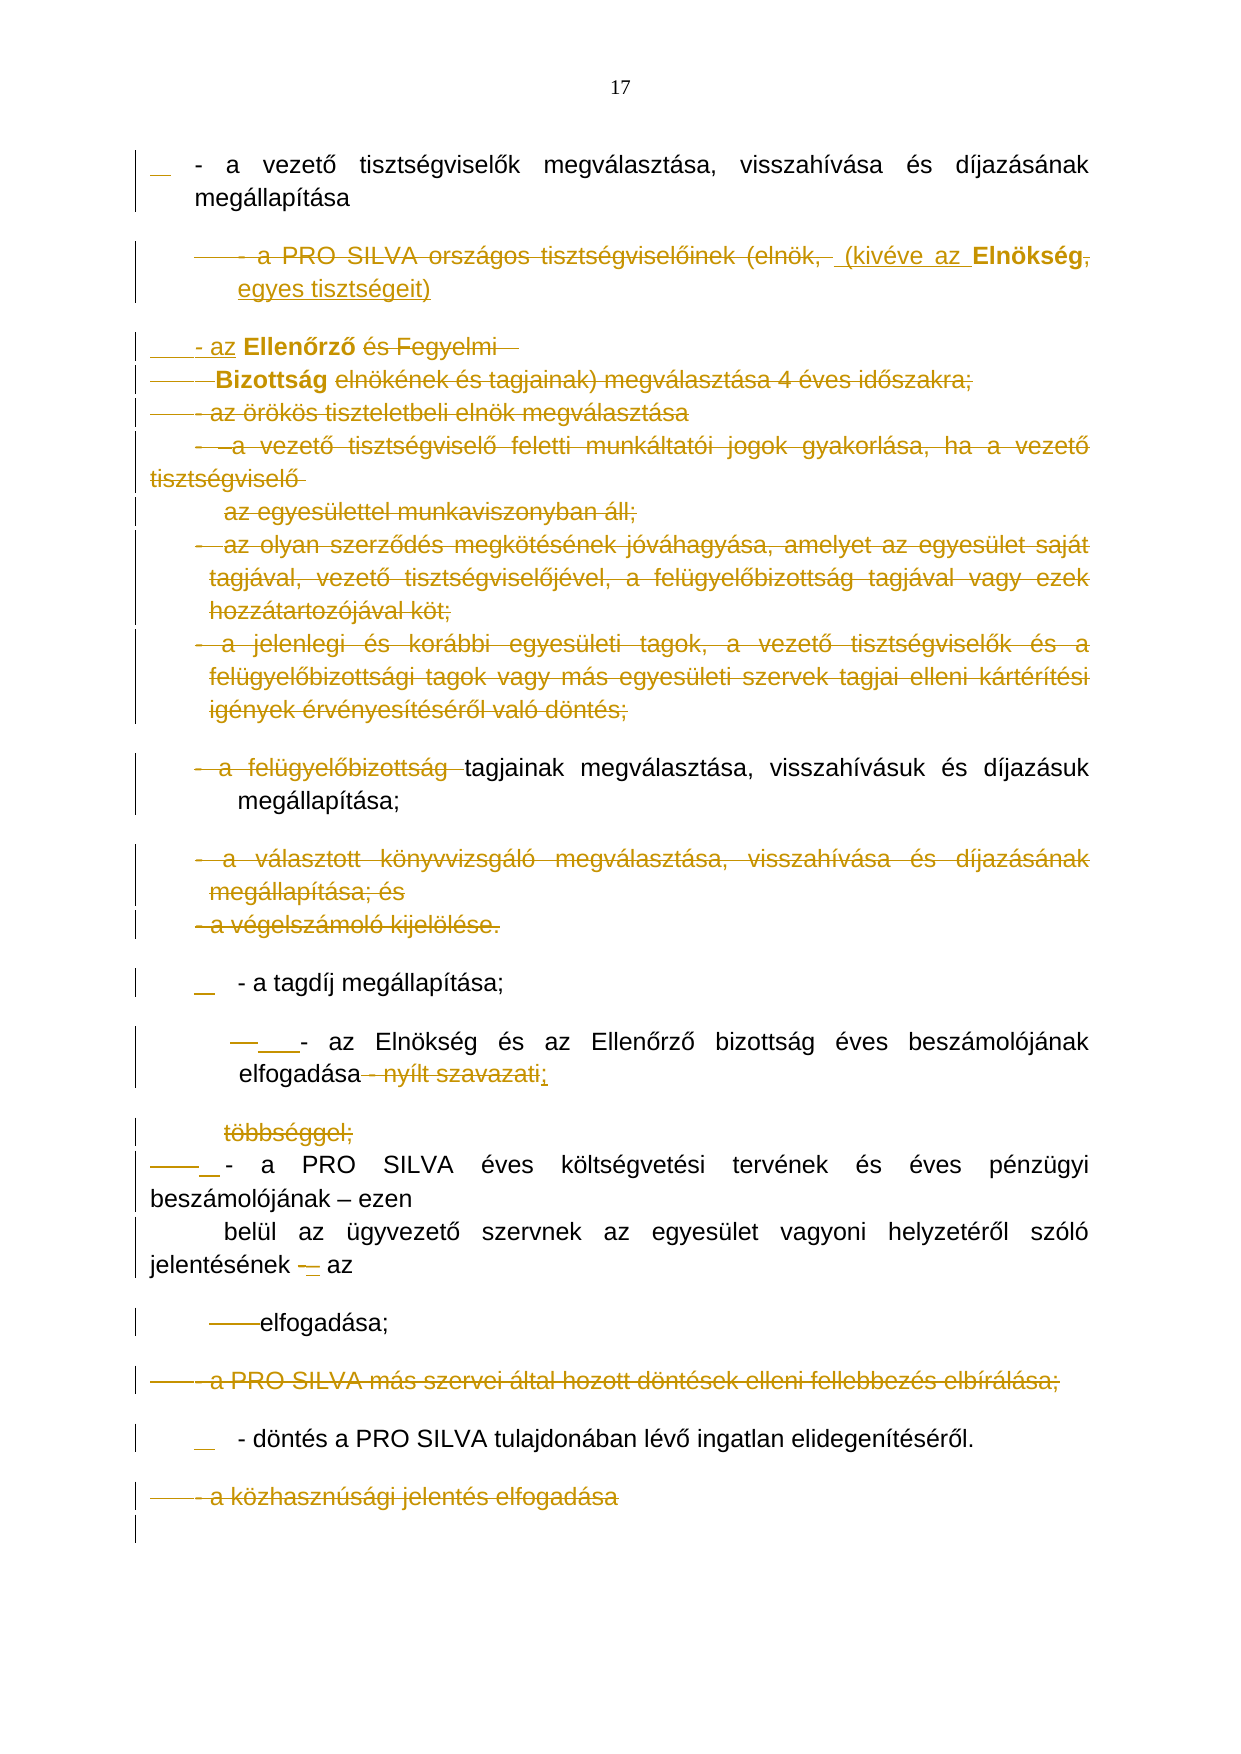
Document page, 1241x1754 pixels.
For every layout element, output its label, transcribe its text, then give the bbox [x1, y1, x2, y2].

text - döntés a PRO SILVA tulajdonában lévő ingatlan elidegenítéséről. [194, 1424, 1090, 1452]
text - a PRO SILVA éves költségvetési tervének és éves pénzügyi beszámolójának – ezen [150, 1151, 1090, 1212]
text - az Elnökség és az Ellenőrző bizottság éves beszámolójának elfogadása [209, 1026, 1090, 1088]
text Elnökség [194, 241, 1090, 303]
text Ellenőrző [150, 332, 1090, 361]
text belül az ügyvezető szervnek az egyesület vagyoni helyzetéről szóló jelentésének az [150, 1217, 1090, 1278]
text tagjainak megválasztása, visszahívásuk és díjazásuk megállapítása; [194, 753, 1090, 815]
text - a vezető tisztségviselők megválasztása, visszahívása és díjazásának megállapítása [150, 150, 1090, 212]
text Bizottság [150, 365, 1090, 394]
text elfogadása; [209, 1308, 1090, 1336]
text - a tagdíj megállapítása; [194, 968, 1090, 997]
